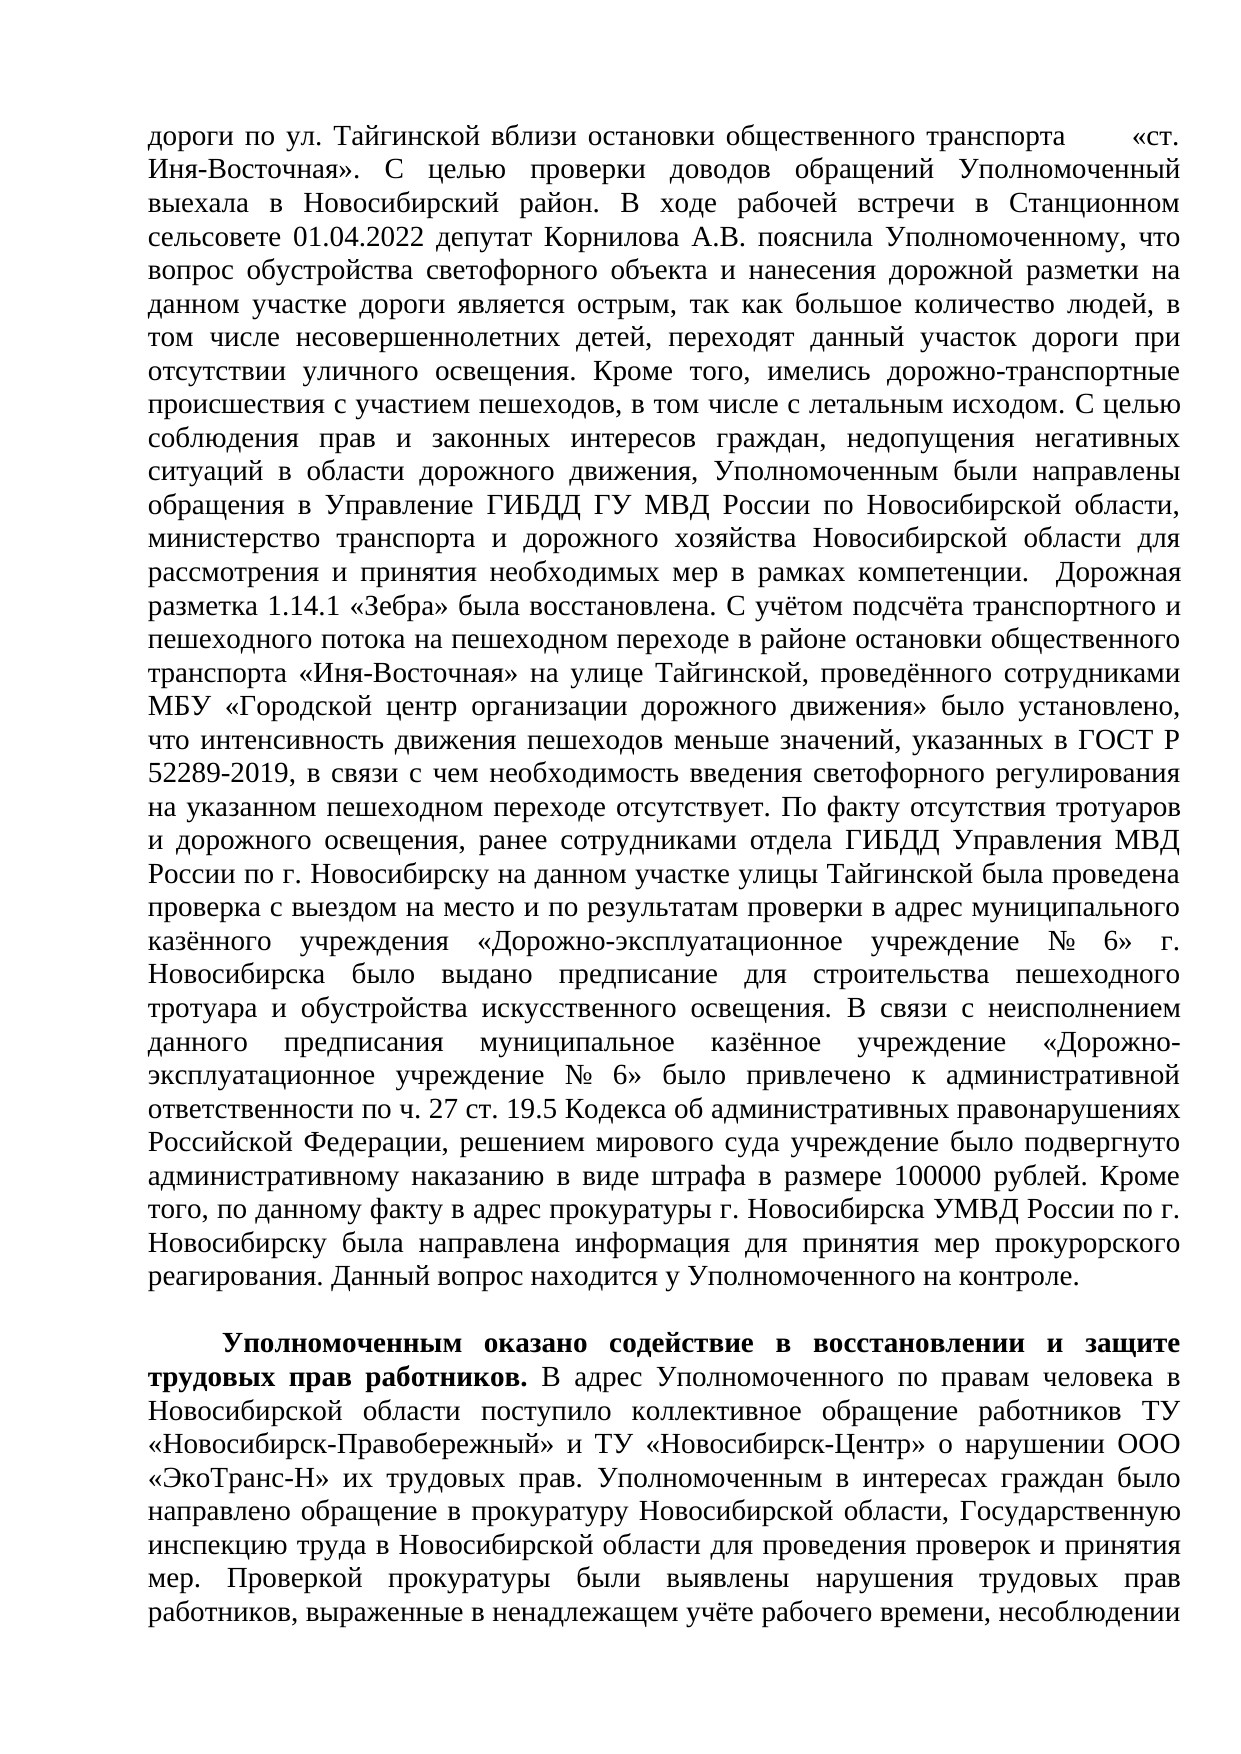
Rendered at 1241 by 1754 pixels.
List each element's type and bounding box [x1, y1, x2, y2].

text [148, 1326, 1181, 1627]
text [148, 118, 1181, 1292]
